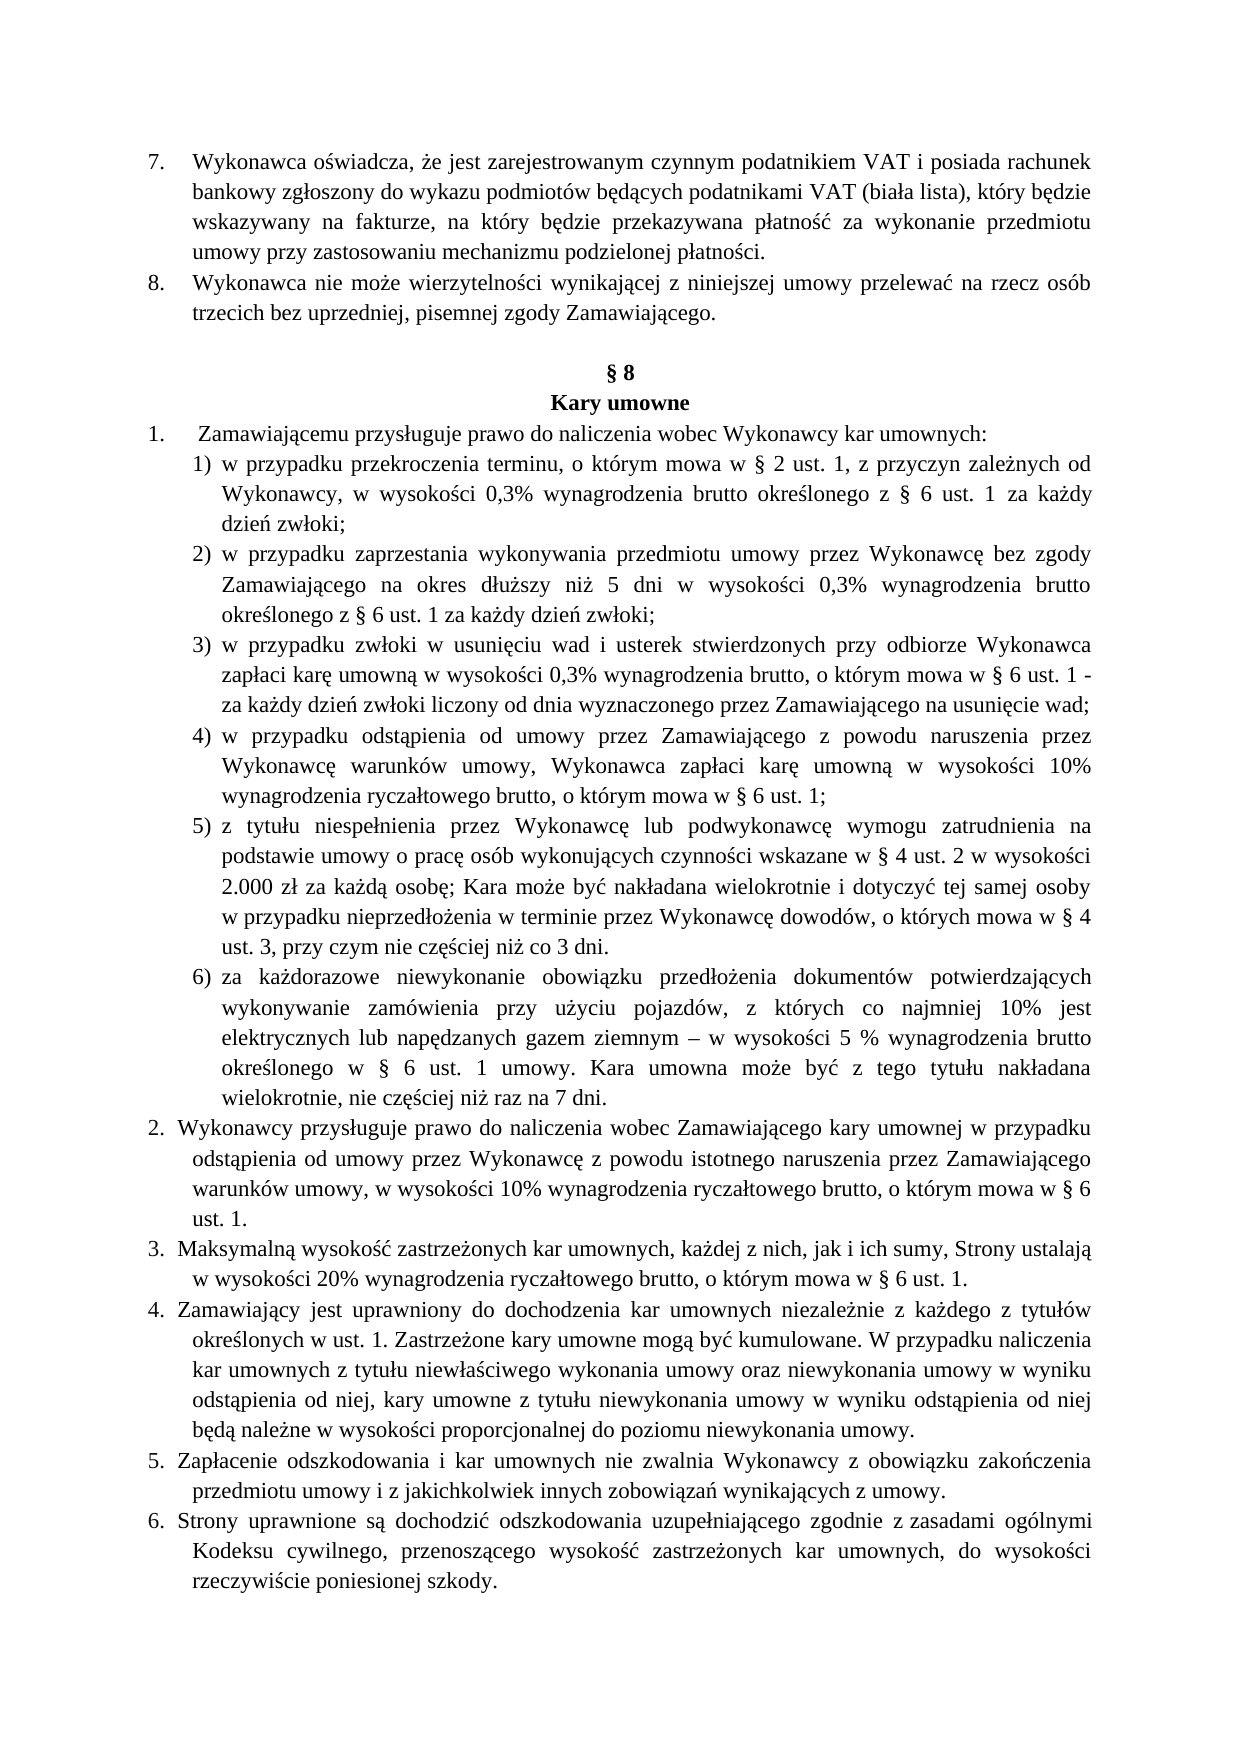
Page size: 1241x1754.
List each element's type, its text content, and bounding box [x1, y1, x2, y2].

list Maksymalną wysokość zastrzeżonych kar umownych, każdej z nich, jak i ich sumy, Strony ustalają w wysokości 20% wynagrodzenia ryczałtowego brutto, o którym mowa w § 6 ust. 1. [148, 1235, 1093, 1292]
list z tytułu niespełnienia przez Wykonawcę lub podwykonawcę wymogu zatrudnienia na podstawie umowy o pracę osób wykonujących czynności wskazane w § 4 ust. 2 w wysokości 2.000 zł za każdą osobę; Kara może być nakładana wielokrotnie i dotyczyć tej samej osoby w przypadku nieprzedłożenia w terminie przez Wykonawcę dowodów, o których mowa w § 4 ust. 3, przy czym nie częściej niż co 3 dni. [192, 812, 1093, 959]
list w przypadku zwłoki w usunięciu wad i usterek stwierdzonych przy odbiorze Wykonawca zapłaci karę umowną w wysokości 0,3% wynagrodzenia brutto, o którym mowa w § 6 ust. 1 - za każdy dzień zwłoki liczony od dnia wyznaczonego przez Zamawiającego na usunięcie wad; [192, 631, 1093, 718]
list Wykonawca oświadcza, że jest zarejestrowanym czynnym podatnikiem VAT i posiada rachunek bankowy zgłoszony do wykazu podmiotów będących podatnikami VAT (biała lista), który będzie wskazywany na fakturze, na który będzie przekazywana płatność za wykonanie przedmiotu umowy przy zastosowaniu mechanizmu podzielonej płatności. [148, 148, 1093, 265]
text Kary umowne [148, 389, 1093, 416]
list Wykonawca nie może wierzytelności wynikającej z niniejszej umowy przelewać na rzecz osób trzecich bez uprzedniej, pisemnej zgody Zamawiającego. [148, 268, 1093, 325]
list za każdorazowe niewykonanie obowiązku przedłożenia dokumentów potwierdzających wykonywanie zamówienia przy użyciu pojazdów, z których co najmniej 10% jest elektrycznych lub napędzanych gazem ziemnym – w wysokości 5 % wynagrodzenia brutto określonego w § 6 ust. 1 umowy. Kara umowna może być z tego tytułu nakładana wielokrotnie, nie częściej niż raz na 7 dni. [192, 963, 1093, 1111]
text § 8 [148, 359, 1093, 386]
list w przypadku przekroczenia terminu, o którym mowa w § 2 ust. 1, z przyczyn zależnych od Wykonawcy, w wysokości 0,3% wynagrodzenia brutto określonego z § 6 ust. 1 za każdy dzień zwłoki; [192, 450, 1093, 537]
list w przypadku odstąpienia od umowy przez Zamawiającego z powodu naruszenia przez Wykonawcę warunków umowy, Wykonawca zapłaci karę umowną w wysokości 10% wynagrodzenia ryczałtowego brutto, o którym mowa w § 6 ust. 1; [192, 722, 1093, 808]
list w przypadku zaprzestania wykonywania przedmiotu umowy przez Wykonawcę bez zgody Zamawiającego na okres dłuższy niż 5 dni w wysokości 0,3% wynagrodzenia brutto określonego z § 6 ust. 1 za każdy dzień zwłoki; [192, 540, 1093, 627]
list Wykonawcy przysługuje prawo do naliczenia wobec Zamawiającego kary umownej w przypadku odstąpienia od umowy przez Wykonawcę z powodu istotnego naruszenia przez Zamawiającego warunków umowy, w wysokości 10% wynagrodzenia ryczałtowego brutto, o którym mowa w § 6 ust. 1. [148, 1114, 1093, 1231]
list Zapłacenie odszkodowania i kar umownych nie zwalnia Wykonawcy z obowiązku zakończenia przedmiotu umowy i z jakichkolwiek innych zobowiązań wynikających z umowy. [148, 1447, 1093, 1503]
list Zamawiający jest uprawniony do dochodzenia kar umownych niezależnie z każdego z tytułów określonych w ust. 1. Zastrzeżone kary umowne mogą być kumulowane. W przypadku naliczenia kar umownych z tytułu niewłaściwego wykonania umowy oraz niewykonania umowy w wyniku odstąpienia od niej, kary umowne z tytułu niewykonania umowy w wyniku odstąpienia od niej będą należne w wysokości proporcjonalnej do poziomu niewykonania umowy. [148, 1296, 1093, 1443]
list Strony uprawnione są dochodzić odszkodowania uzupełniającego zgodnie z zasadami ogólnymi Kodeksu cywilnego, przenoszącego wysokość zastrzeżonych kar umownych, do wysokości rzeczywiście poniesionej szkody. [148, 1507, 1093, 1594]
list Zamawiającemu przysługuje prawo do naliczenia wobec Wykonawcy kar umownych: [148, 419, 1093, 446]
